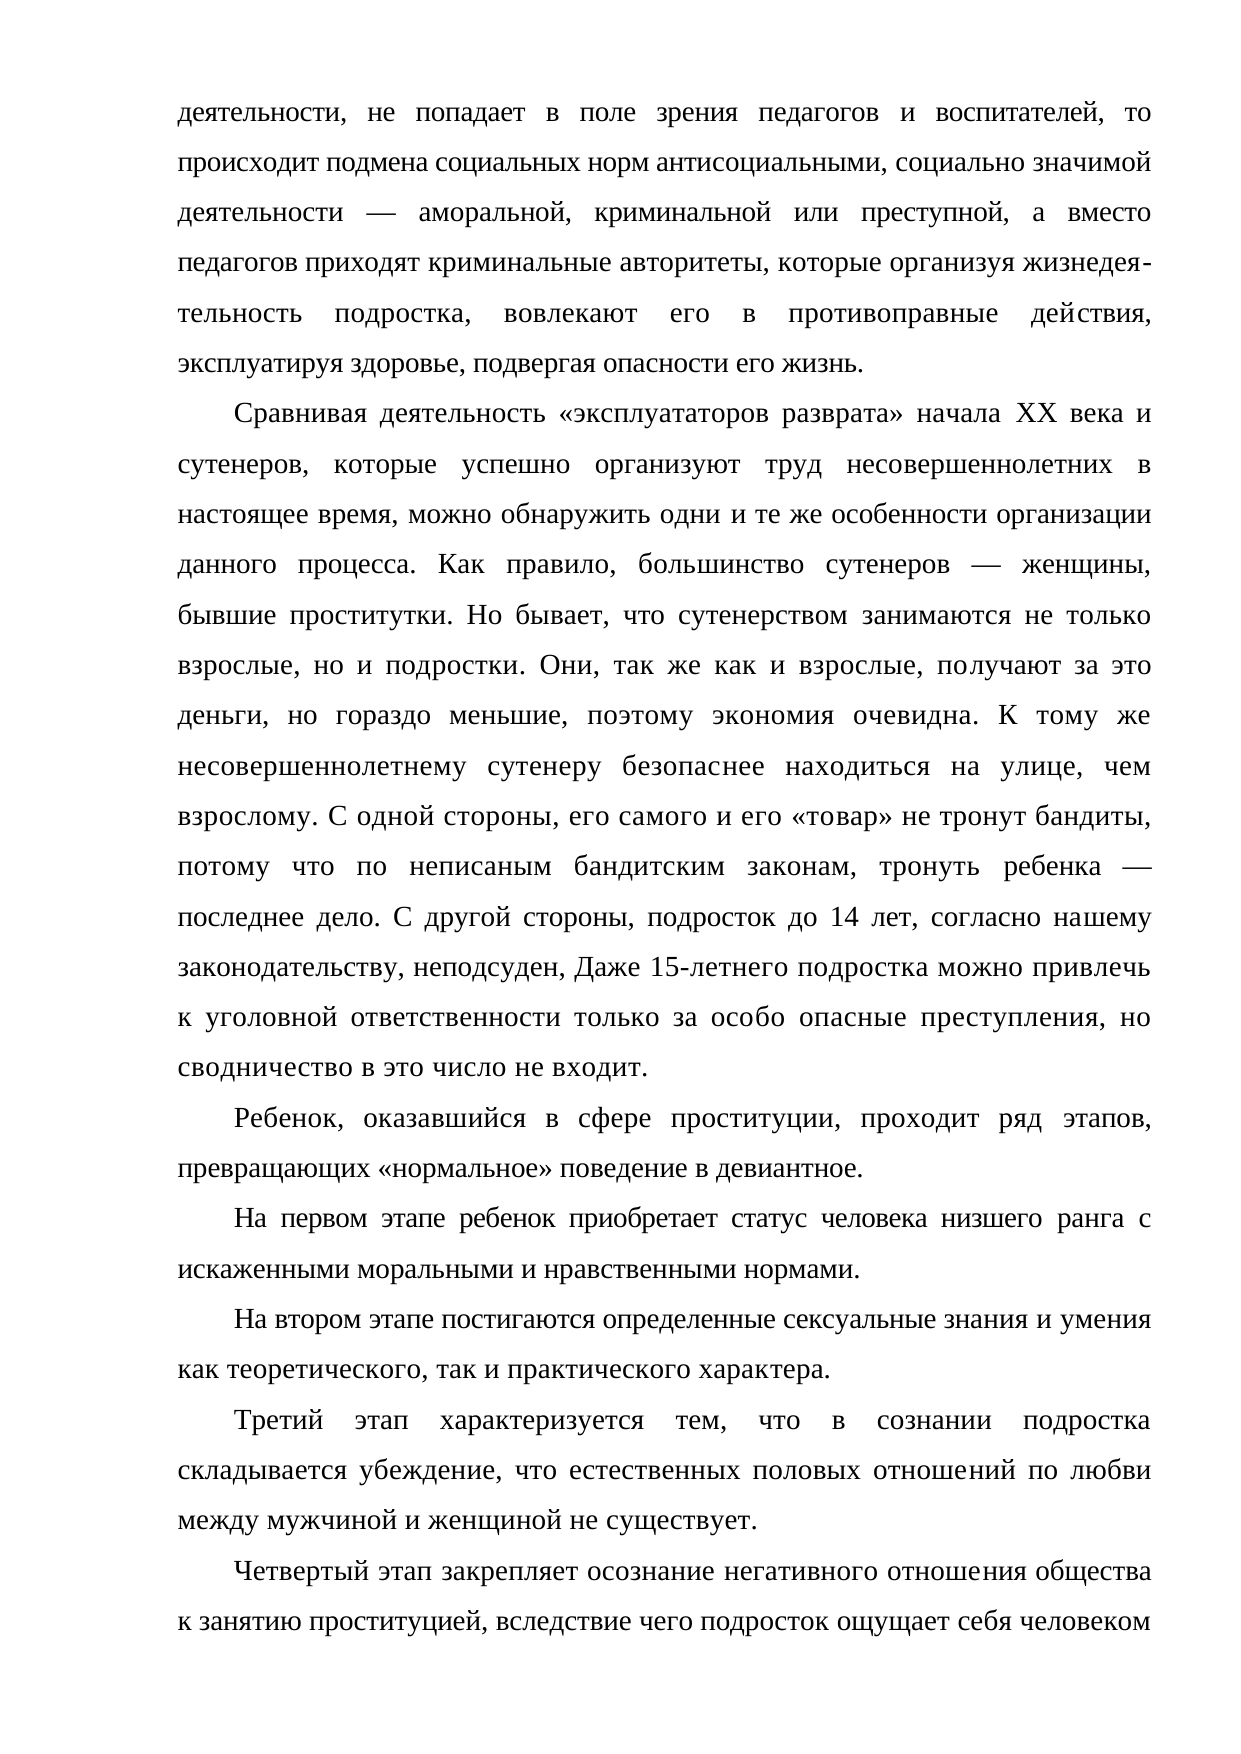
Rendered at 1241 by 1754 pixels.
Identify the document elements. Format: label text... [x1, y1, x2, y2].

text На первом этапе ребенок приобретает статус человека низшего ранга с искаженными моральными и нравственными нормами. [177, 1201, 1152, 1284]
text Сравнивая деятельность «эксплуататоров разврата» начала XX века и сутенеров, которые успешно организуют труд несовершеннолетних в настоящее время, можно обнаружить одни и те же особенности организации данного процесса. Как правило, большинство сутенеров — женщины, бывшие проститутки. Но бывает, что сутенерством занимаются не только взрослые, но и подростки. Они, так же как и взрослые, получают за это деньги, но гораздо меньшие, поэтому экономия очевидна. К тому же несовершеннолетнему сутенеру безопаснее находиться на улице, чем взрослому. С одной стороны, его самого и его «товар» не тронут бандиты, потому что по неписаным бандитским законам, тронуть ребенка — последнее дело. С другой стороны, подросток до 14 лет, согласно нашему законодательству, неподсуден, Даже 15-летнего подростка можно привлечь к уголовной ответственности только за особо опасные преступления, но сводничество в это число не входит. [177, 396, 1152, 1083]
text Ребенок, оказавшийся в сфере проституции, проходит ряд этапов, превращающих «нормальное» поведение в девиантное. [177, 1100, 1152, 1184]
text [177, 1553, 1152, 1637]
text На втором этапе постигаются определенные сексуальные знания и умения как теоретического, так и практического характера. [177, 1301, 1152, 1385]
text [177, 94, 1152, 379]
text Третий этап характеризуется тем, что в сознании подростка складывается убеждение, что естественных половых отношений по любви между мужчиной и женщиной не существует. [177, 1402, 1152, 1536]
